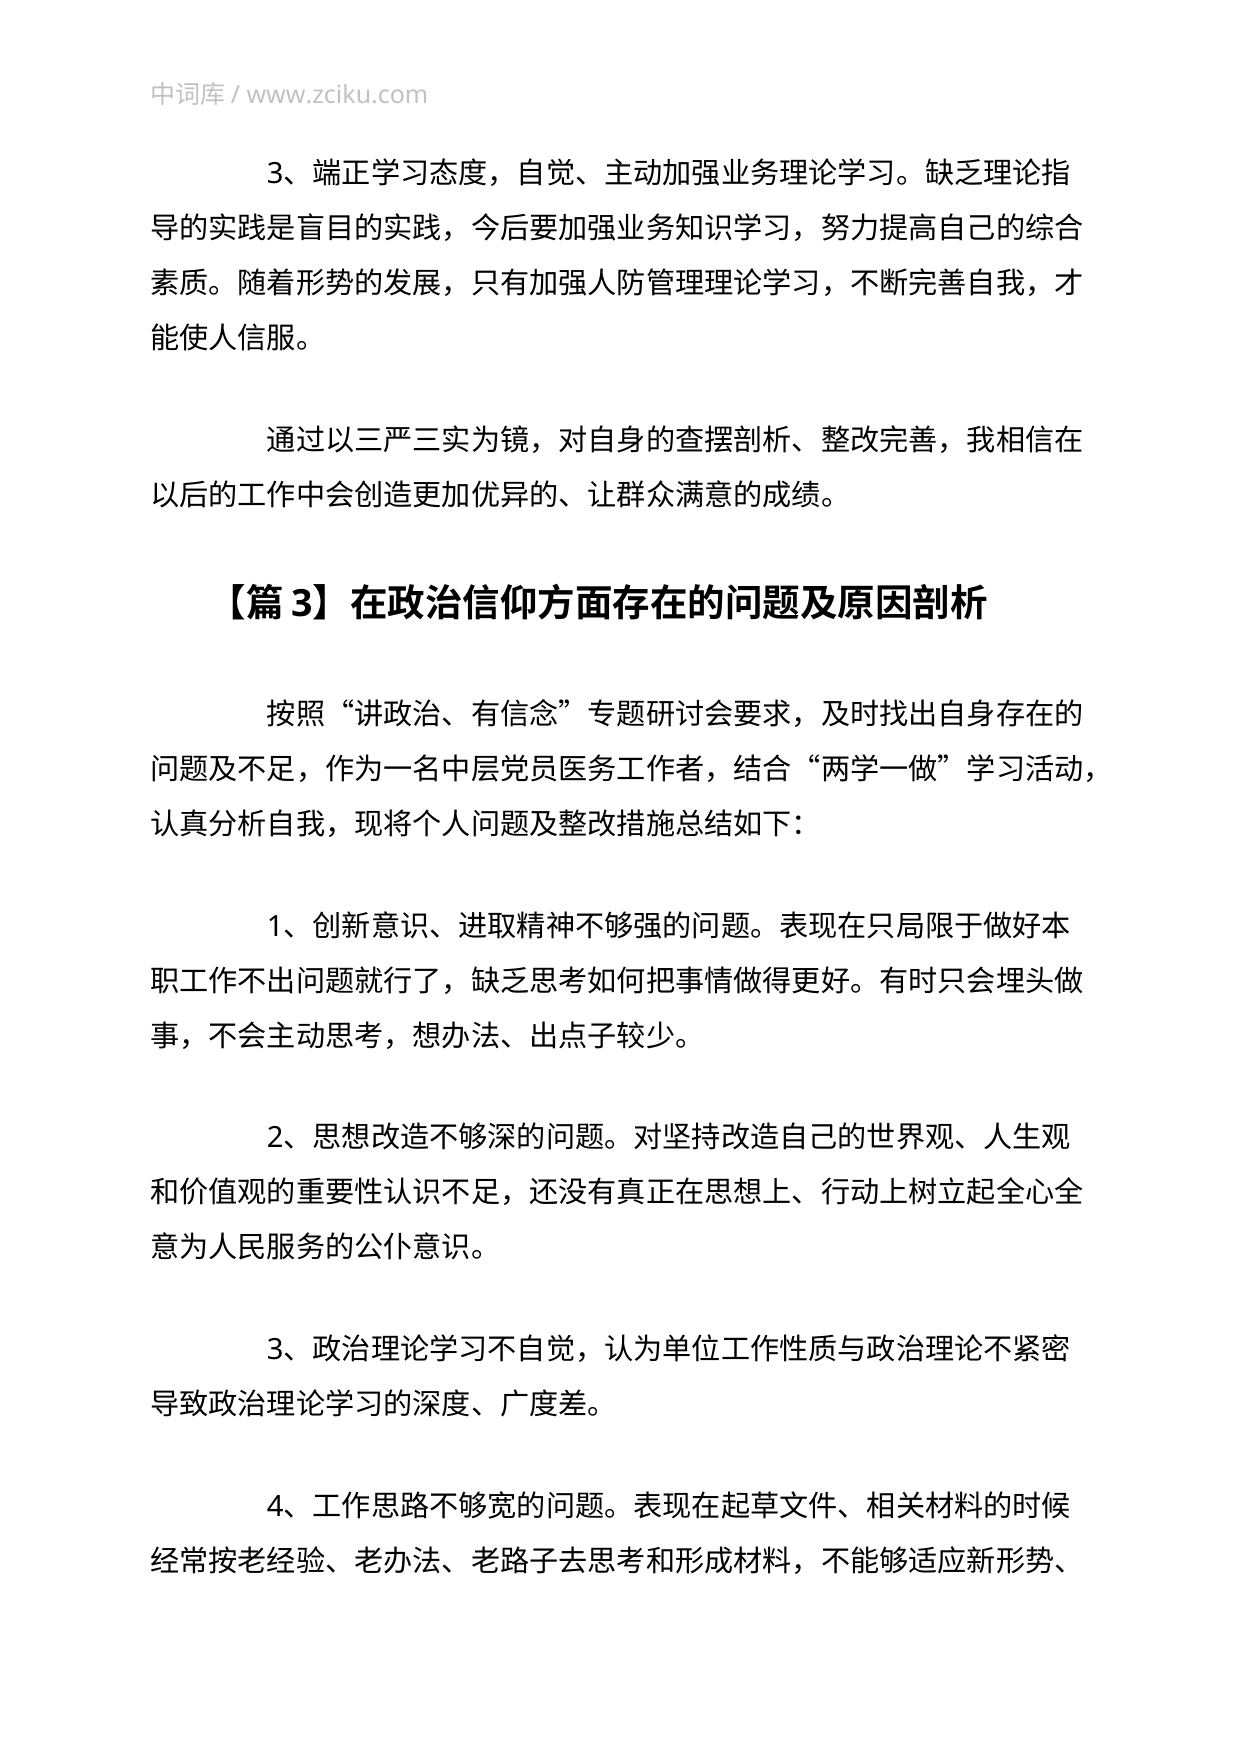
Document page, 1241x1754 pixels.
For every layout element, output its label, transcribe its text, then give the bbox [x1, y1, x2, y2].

text 3、端正学习态度，自觉、主动加强业务理论学习。缺乏理论指导的实践是盲目的实践，今后要加强业务知识学习，努力提高自己的综合素质。随着形势的发展，只有加强人防管理理论学习，不断完善自我，才能使人信服。 [150, 150, 1090, 357]
text 1、创新意识、进取精神不够强的问题。表现在只局限于做好本职工作不出问题就行了，缺乏思考如何把事情做得更好。有时只会埋头做事，不会主动思考，想办法、出点子较少。 [150, 902, 1090, 1054]
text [150, 1482, 1090, 1580]
text 【篇3】在政治信仰方面存在的问题及原因剖析 [150, 573, 1090, 628]
text 按照“讲政治、有信念”专题研讨会要求，及时找出自身存在的问题及不足，作为一名中层党员医务工作者，结合“两学一做”学习活动，认真分析自我，现将个人问题及整改措施总结如下： [150, 691, 1090, 843]
text 2、思想改造不够深的问题。对坚持改造自己的世界观、人生观和价值观的重要性认识不足，还没有真正在思想上、行动上树立起全心全意为人民服务的公仆意识。 [150, 1114, 1090, 1266]
text 通过以三严三实为镜，对自身的查摆剖析、整改完善，我相信在以后的工作中会创造更加优异的、让群众满意的成绩。 [150, 417, 1090, 514]
text 3、政治理论学习不自觉，认为单位工作性质与政治理论不紧密导致政治理论学习的深度、广度差。 [150, 1326, 1090, 1423]
